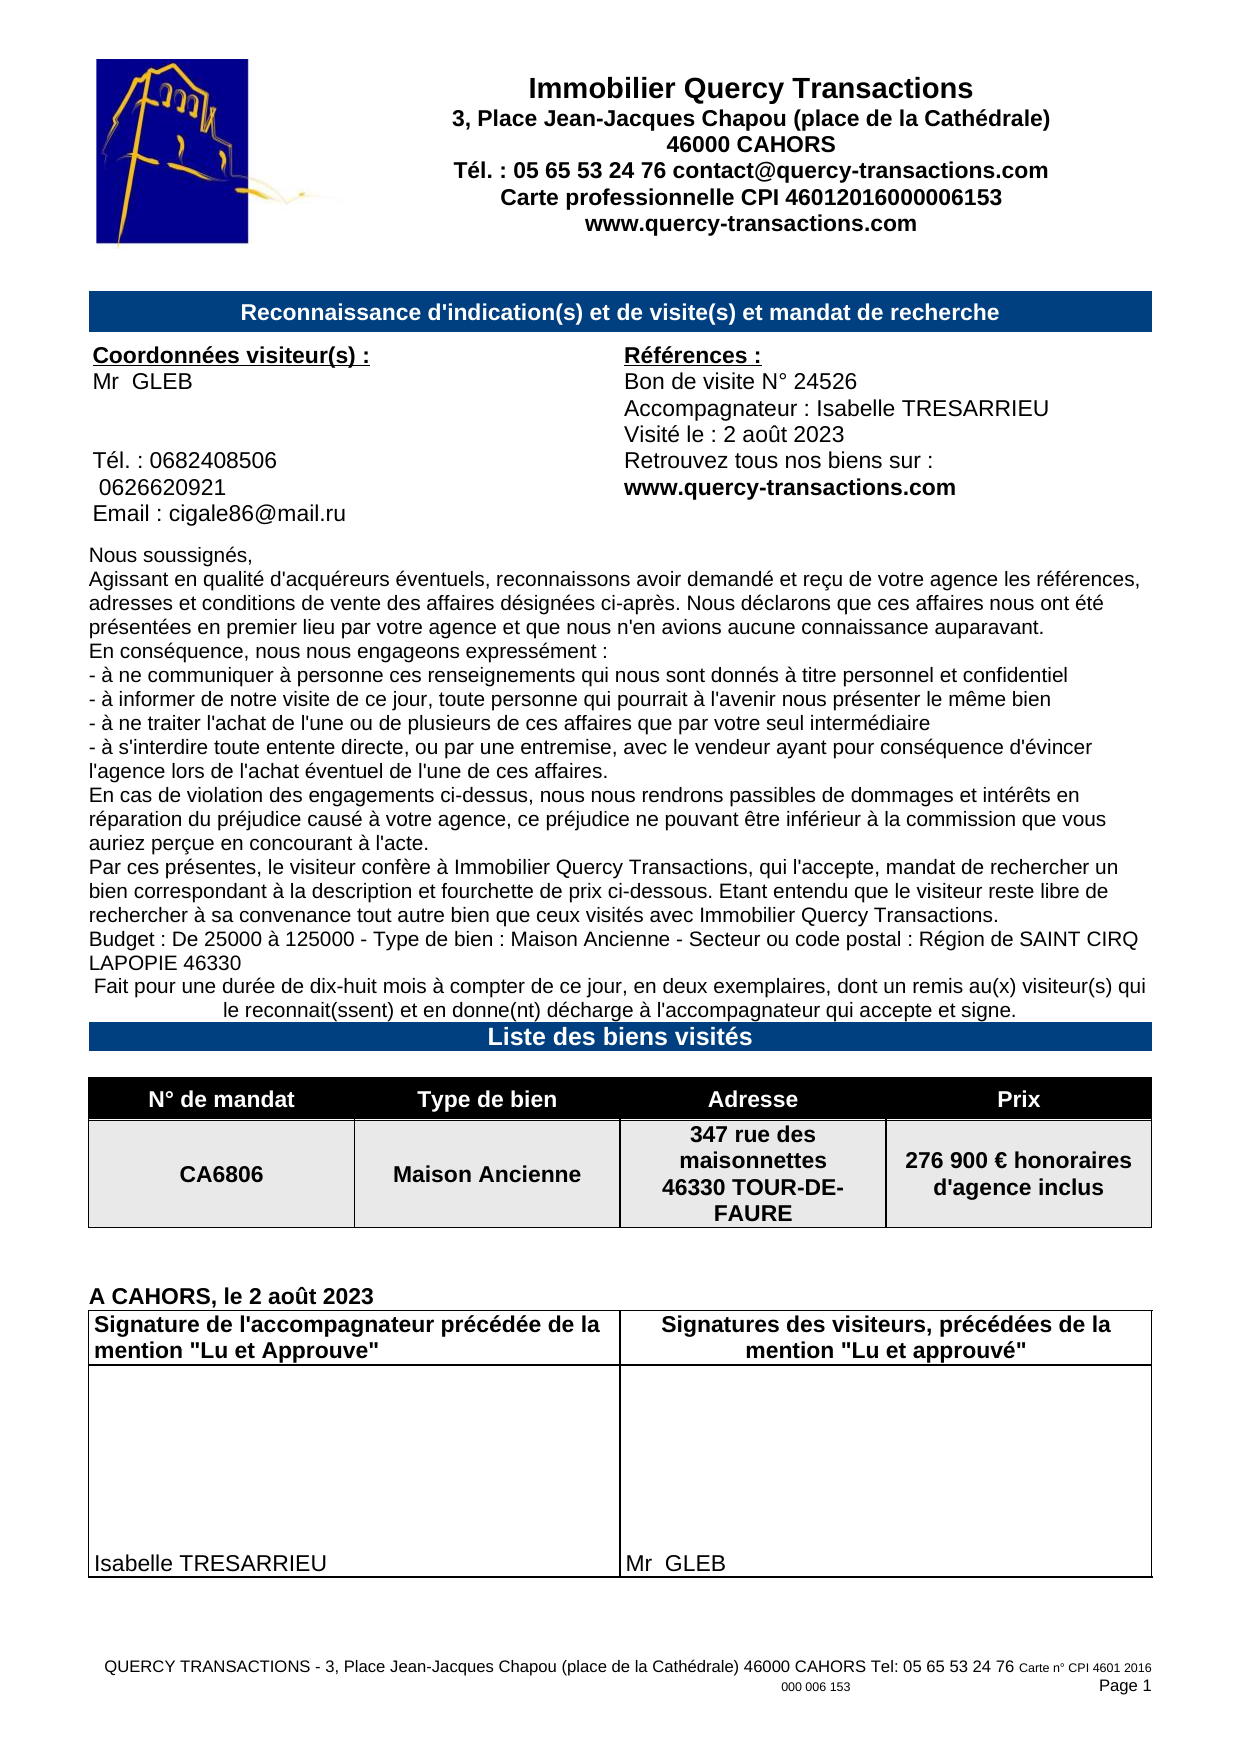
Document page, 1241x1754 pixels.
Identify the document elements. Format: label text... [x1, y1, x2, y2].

text Budget : De 25000 à 125000 - Type de bien : Maison Ancienne - Secteur ou code postal : Région de SAINT CIRQ LAPOPIE 46330 [88, 926, 1152, 974]
table_cell Isabelle TRESARRIEU Négociatrice Immobilier [89, 1366, 619, 1576]
text - à s'interdire toute entente directe, ou par une entremise, avec le vendeur ayant pour conséquence d'évincer l'agence lors de l'achat éventuel de l'une de ces affaires. [88, 735, 1152, 783]
table_header Coordonnées visiteur(s) : Mr GLEB Tél. : 0682408506 0626620921 Email : cigale86@mail.ru [89, 342, 620, 526]
text - à informer de notre visite de ce jour, toute personne qui pourrait à l'avenir nous présenter le même bien [88, 687, 1152, 711]
table_cell CA6806 [89, 1121, 354, 1227]
text Fait pour une durée de dix-huit mois à compter de ce jour, en deux exemplaires, dont un remis au(x) visiteur(s) qui le reconnait(ssent) et en donne(nt) décharge à l'accompagnateur qui accepte et signe. [88, 974, 1152, 1022]
picture [96, 59, 344, 249]
table_header Prix [887, 1079, 1151, 1119]
table_header Adresse [621, 1079, 885, 1119]
table_cell Maison Ancienne [355, 1121, 619, 1227]
table_header Signatures des visiteurs, précédées de la mention "Lu et approuvé" [621, 1311, 1151, 1364]
text Agissant en qualité d'acquéreurs éventuels, reconnaissons avoir demandé et reçu de votre agence les références, adresses et conditions de vente des affaires désignées ci-après. Nous déclarons que ces affaires nous ont été présentées en premier lieu par votre agence et que nous n'en avions aucune connaissance auparavant. [88, 567, 1152, 639]
text Nous soussignés, [88, 543, 1152, 567]
table_cell 276 900 € honoraires d'agence inclus [887, 1121, 1151, 1227]
table_header Références : Bon de visite N° 24526 Accompagnateur : Isabelle TRESARRIEU Visité le : 2 août 2023 Retrouvez tous nos biens sur : www.quercy-transactions.com [620, 342, 1152, 526]
text - à ne communiquer à personne ces renseignements qui nous sont donnés à titre personnel et confidentiel [88, 663, 1152, 687]
table_header Liste des biens visités [89, 1022, 1152, 1051]
text En conséquence, nous nous engageons expressément : [88, 639, 1152, 663]
table_header Reconnaissance d'indication(s) et de visite(s) et mandat de recherche [89, 291, 1152, 332]
table_header Signature de l'accompagnateur précédée de la mention "Lu et Approuve" [89, 1311, 619, 1364]
text - à ne traiter l'achat de l'une ou de plusieurs de ces affaires que par votre seul intermédiaire [88, 711, 1152, 735]
text En cas de violation des engagements ci-dessus, nous nous rendrons passibles de dommages et intérêts en réparation du préjudice causé à votre agence, ce préjudice ne pouvant être inférieur à la commission que vous auriez perçue en concourant à l'acte. [88, 783, 1152, 854]
text Par ces présentes, le visiteur confère à Immobilier Quercy Transactions, qui l'accepte, mandat de rechercher un bien correspondant à la description et fourchette de prix ci-dessous. Etant entendu que le visiteur reste libre de rechercher à sa convenance tout autre bien que ceux visités avec Immobilier Quercy Transactions. [88, 854, 1152, 926]
table_header N° de mandat [89, 1079, 354, 1119]
table_cell Mr GLEB [621, 1366, 1151, 1576]
text A CAHORS, le 2 août 2023 [88, 1283, 1152, 1309]
table_cell 347 rue des maisonnettes 46330 TOUR-DE-FAURE [621, 1121, 885, 1227]
table_header Type de bien [355, 1079, 619, 1119]
